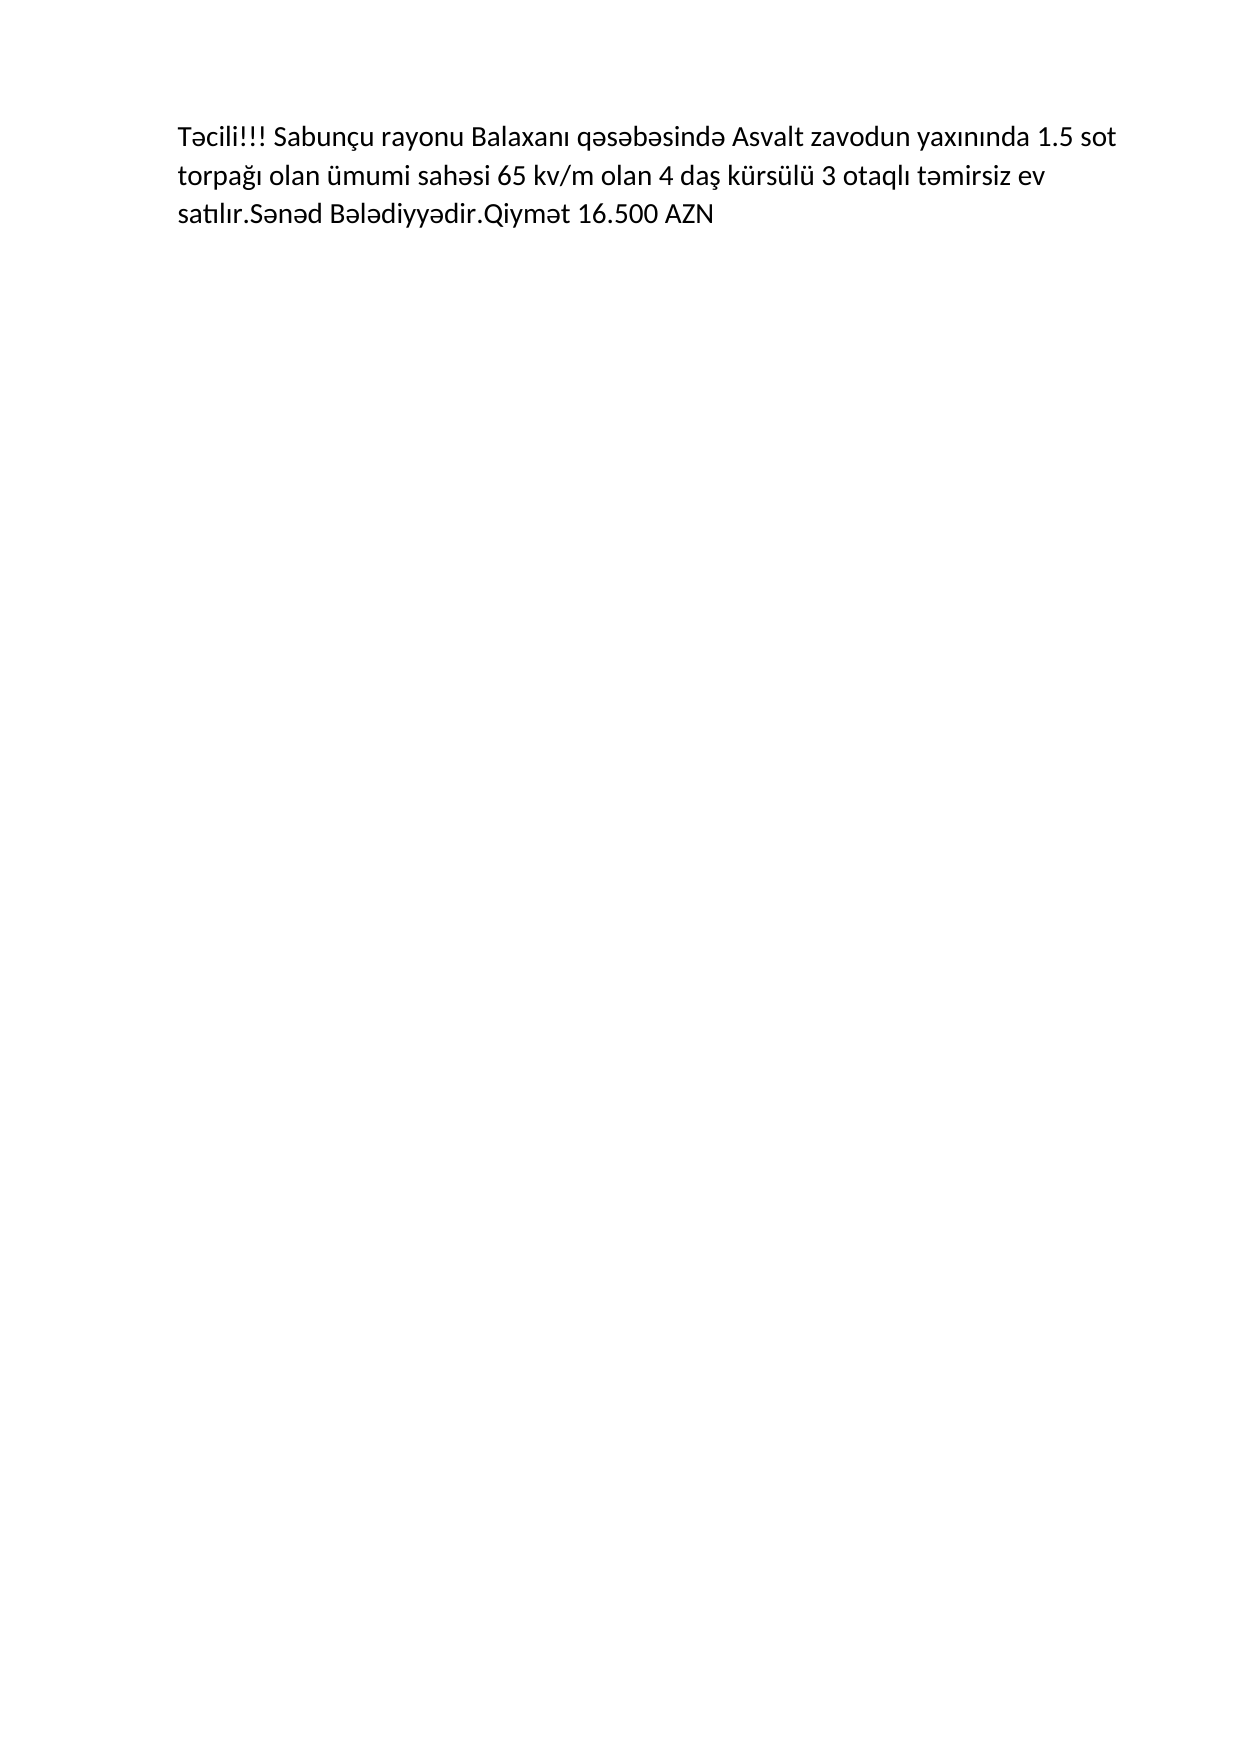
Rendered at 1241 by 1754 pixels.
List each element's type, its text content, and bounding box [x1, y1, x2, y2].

text Təcili!!! Sabunçu rayonu Balaxanı qəsəbəsində Asvalt zavodun yaxınında 1.5 sot torpağı olan ümumi sahəsi 65 kv/m olan 4 daş kürsülü 3 otaqlı təmirsiz ev satılır.Sənəd Bələdiyyədir.Qiymət 16.500 AZN [177, 118, 1152, 231]
